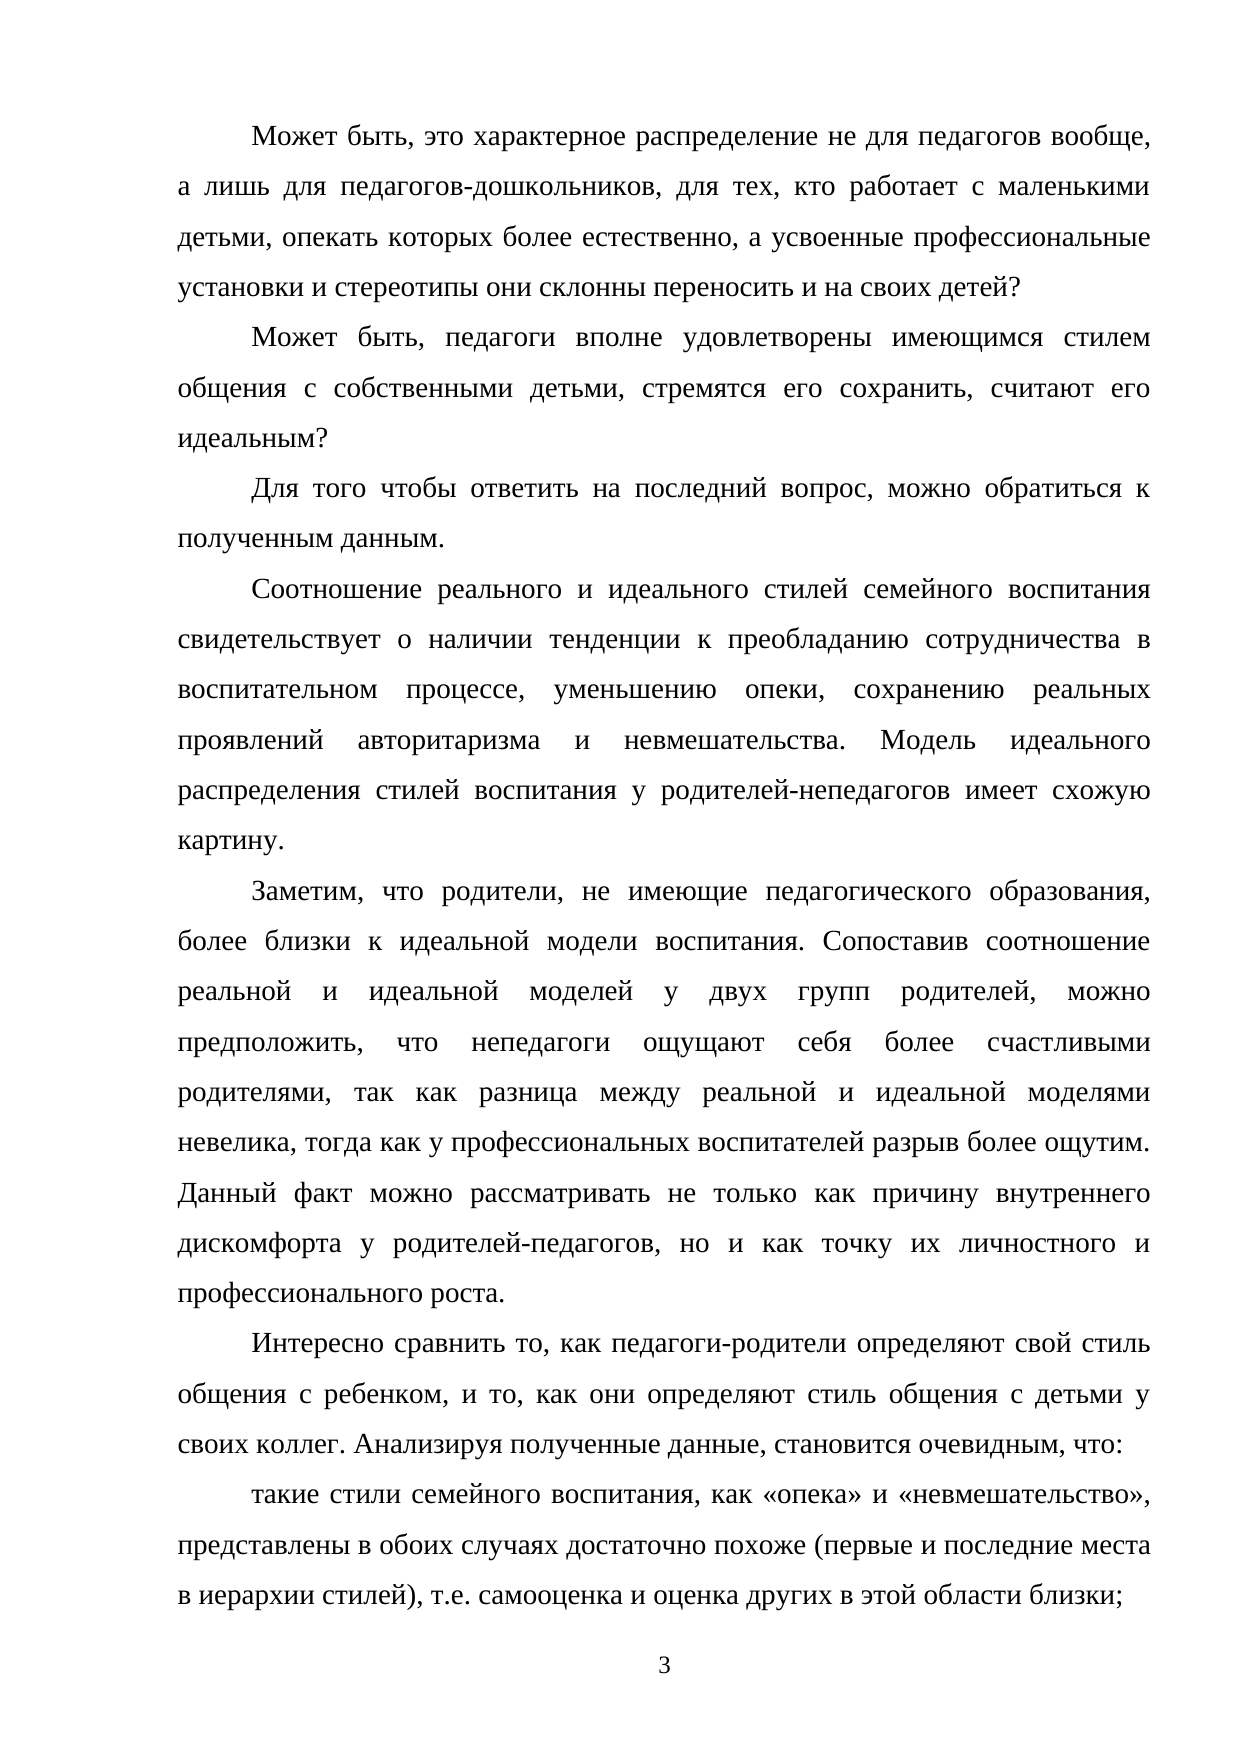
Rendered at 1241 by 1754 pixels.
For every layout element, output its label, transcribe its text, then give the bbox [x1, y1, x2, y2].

text такие стили семейного воспитания, как «опека» и «невмешательство», представлены в обоих случаях достаточно похоже (первые и последние места в иерархии стилей), т.е. самооценка и оценка других в этой области близки; [177, 1477, 1152, 1611]
text Интересно сравнить то, как педагоги-родители определяют свой стиль общения с ребенком, и то, как они определяют стиль общения с детьми у своих коллег. Анализируя полученные данные, становится очевидным, что: [177, 1326, 1152, 1460]
text Может быть, педагоги вполне удовлетворены имеющимся стилем общения с собственными детьми, стремятся его сохранить, считают его идеальным? [177, 319, 1152, 453]
text Заметим, что родители, не имеющие педагогического образования, более близки к идеальной модели воспитания. Сопоставив соотношение реальной и идеальной моделей у двух групп родителей, можно предположить, что непедагоги ощущают себя более счастливыми родителями, так как разница между реальной и идеальной моделями невелика, тогда как у профессиональных воспитателей разрыв более ощутим. Данный факт можно рассматривать не только как причину внутреннего дискомфорта у родителей-педагогов, но и как точку их личностного и профессионального роста. [177, 873, 1152, 1309]
text Может быть, это характерное распределение не для педагогов вообще, а лишь для педагогов-дошкольников, для тех, кто работает с маленькими детьми, опекать которых более естественно, а усвоенные профессиональные установки и стереотипы они склонны переносить и на своих детей? [177, 118, 1152, 303]
text Соотношение реального и идеального стилей семейного воспитания свидетельствует о наличии тенденции к преобладанию сотрудничества в воспитательном процессе, уменьшению опеки, сохранению реальных проявлений авторитаризма и невмешательства. Модель идеального распределения стилей воспитания у родителей-непедагогов имеет схожую картину. [177, 571, 1152, 856]
text Для того чтобы ответить на последний вопрос, можно обратиться к полученным данным. [177, 470, 1152, 554]
